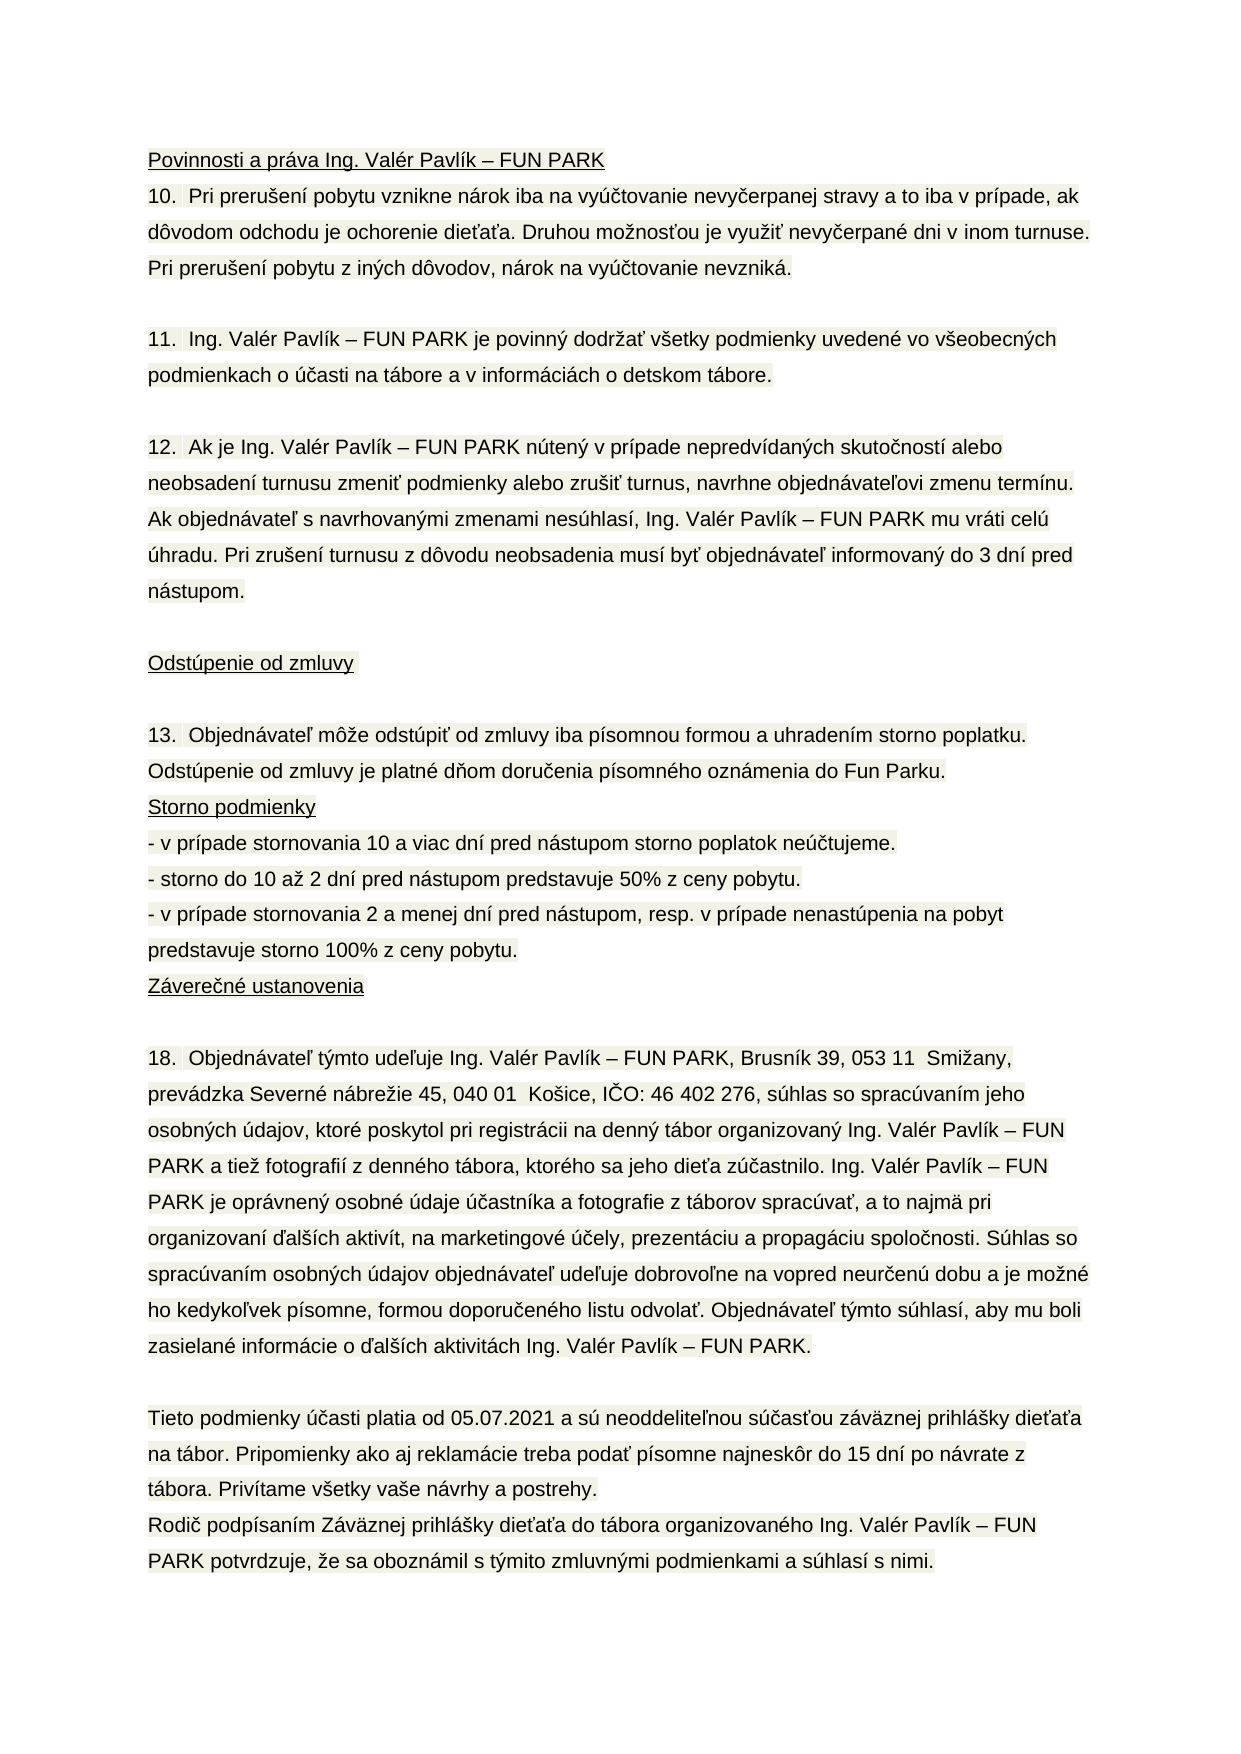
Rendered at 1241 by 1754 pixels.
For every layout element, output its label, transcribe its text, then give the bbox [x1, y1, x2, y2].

text Storno podmienky [148, 794, 1093, 818]
text Povinnosti a práva Ing. Valér Pavlík – FUN PARK 10. Pri prerušení pobytu vznikne nárok iba na vyúčtovanie nevyčerpanej stravy a to iba v prípade, ak dôvodom odchodu je ochorenie dieťaťa. Druhou možnosťou je využiť nevyčerpané dni v inom turnuse. Pri prerušení pobytu z iných dôvodov, nárok na vyúčtovanie nevzniká. 11. Ing. Valér Pavlík – FUN PARK je povinný dodržať všetky podmienky uvedené vo všeobecných podmienkach o účasti na tábore a v informáciách o detskom tábore. 12. Ak je Ing. Valér Pavlík – FUN PARK nútený v prípade nepredvídaných skutočností alebo neobsadení turnusu zmeniť podmienky alebo zrušiť turnus, navrhne objednávateľovi zmenu termínu. Ak objednávateľ s navrhovanými zmenami nesúhlasí, Ing. Valér Pavlík – FUN PARK mu vráti celú úhradu. Pri zrušení turnusu z dôvodu neobsadenia musí byť objednávateľ informovaný do 3 dní pred nástupom. Odstúpenie od zmluvy 13. Objednávateľ môže odstúpiť od zmluvy iba písomnou formou a uhradením storno poplatku. Odstúpenie od zmluvy je platné dňom doručenia písomného oznámenia do Fun Parku. [148, 148, 1093, 782]
text Záverečné ustanovenia 18. Objednávateľ týmto udeľuje Ing. Valér Pavlík – FUN PARK, Brusník 39, 053 11 Smižany, prevádzka Severné nábrežie 45, 040 01 Košice, IČO: 46 402 276, súhlas so spracúvaním jeho osobných údajov, ktoré poskytol pri registrácii na denný tábor organizovaný Ing. Valér Pavlík – FUN PARK a tiež fotografií z denného tábora, ktorého sa jeho dieťa zúčastnilo. Ing. Valér Pavlík – FUN PARK je oprávnený osobné údaje účastníka a fotografie z táborov spracúvať, a to najmä pri organizovaní ďalších aktivít, na marketingové účely, prezentáciu a propagáciu spoločnosti. Súhlas so spracúvaním osobných údajov objednávateľ udeľuje dobrovoľne na vopred neurčenú dobu a je možné ho kedykoľvek písomne, formou doporučeného listu odvolať. Objednávateľ týmto súhlasí, aby mu boli zasielané informácie o ďalších aktivitách Ing. Valér Pavlík – FUN PARK. Tieto podmienky účasti platia od 05.07.2021 a sú neoddeliteľnou súčasťou záväznej prihlášky dieťaťa na tábor. Pripomienky ako aj reklamácie treba podať písomne najneskôr do 15 dní po návrate z tábora. Privítame všetky vaše návrhy a postrehy. Rodič podpísaním Záväznej prihlášky dieťaťa do tábora organizovaného Ing. Valér Pavlík – FUN PARK potvrdzuje, že sa oboznámil s týmito zmluvnými podmienkami a súhlasí s nimi. [148, 974, 1093, 1573]
text - v prípade stornovania 10 a viac dní pred nástupom storno poplatok neúčtujeme. - storno do 10 až 2 dní pred nástupom predstavuje 50% z ceny pobytu. - v prípade stornovania 2 a menej dní pred nástupom, resp. v prípade nenastúpenia na pobyt predstavuje storno 100% z ceny pobytu. [148, 830, 1093, 962]
